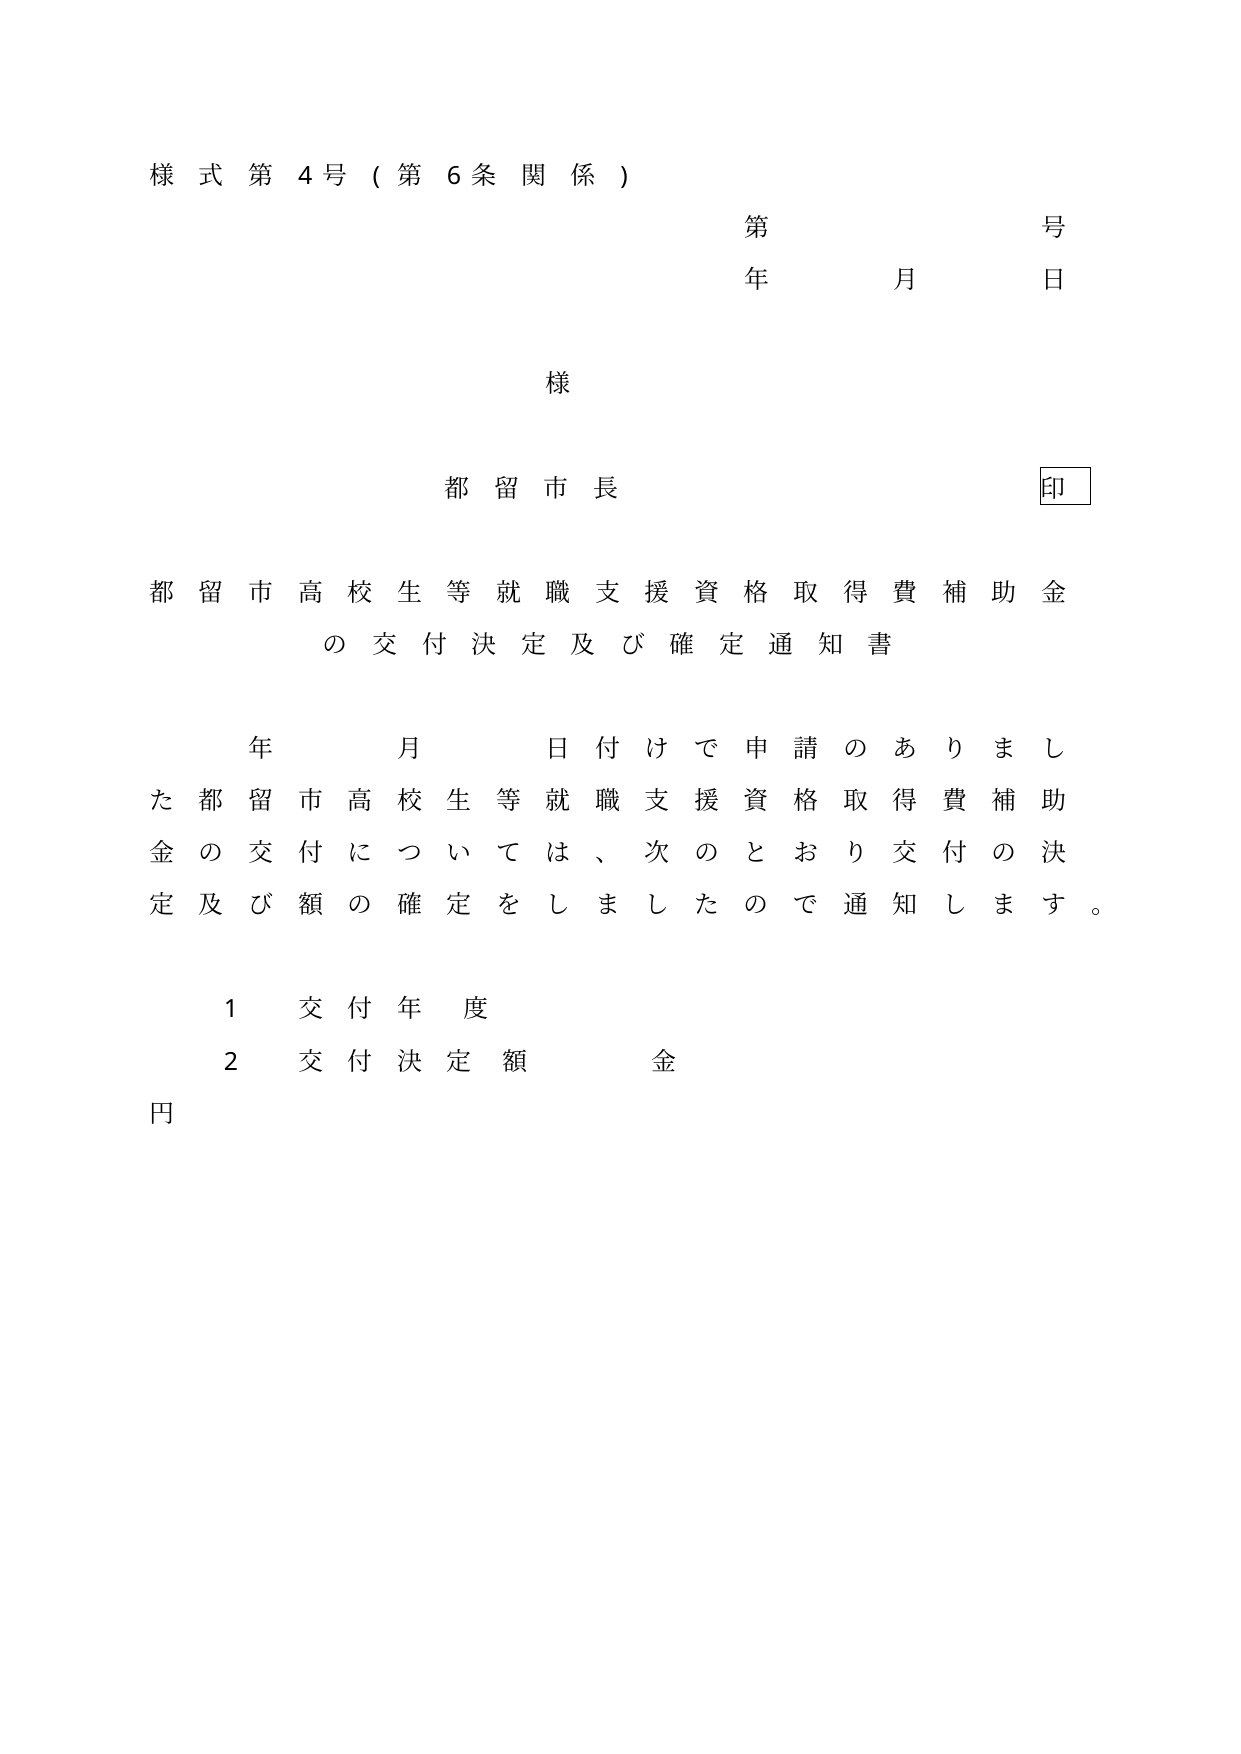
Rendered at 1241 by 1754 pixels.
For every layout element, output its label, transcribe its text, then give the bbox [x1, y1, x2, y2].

text 第 号 [149, 200, 1091, 252]
text 都留市長 印 [149, 460, 1091, 512]
text 年 月 日付けで申請のありました都留市高校生等就職支援資格取得費補助金の交付については、次のとおり交付の決定及び額の確定をしましたので通知します。 [149, 721, 1091, 929]
text 1 交付年度 [149, 981, 1091, 1033]
text 様式第4号(第6条関係) [149, 148, 1091, 200]
text 2 交付決定額 金 円 [149, 1033, 1091, 1137]
text 都留市高校生等就職支援資格取得費補助金の交付決定及び確定通知書 [149, 564, 1091, 669]
text 様 [149, 356, 1091, 408]
text 年 月 日 [149, 252, 1091, 304]
